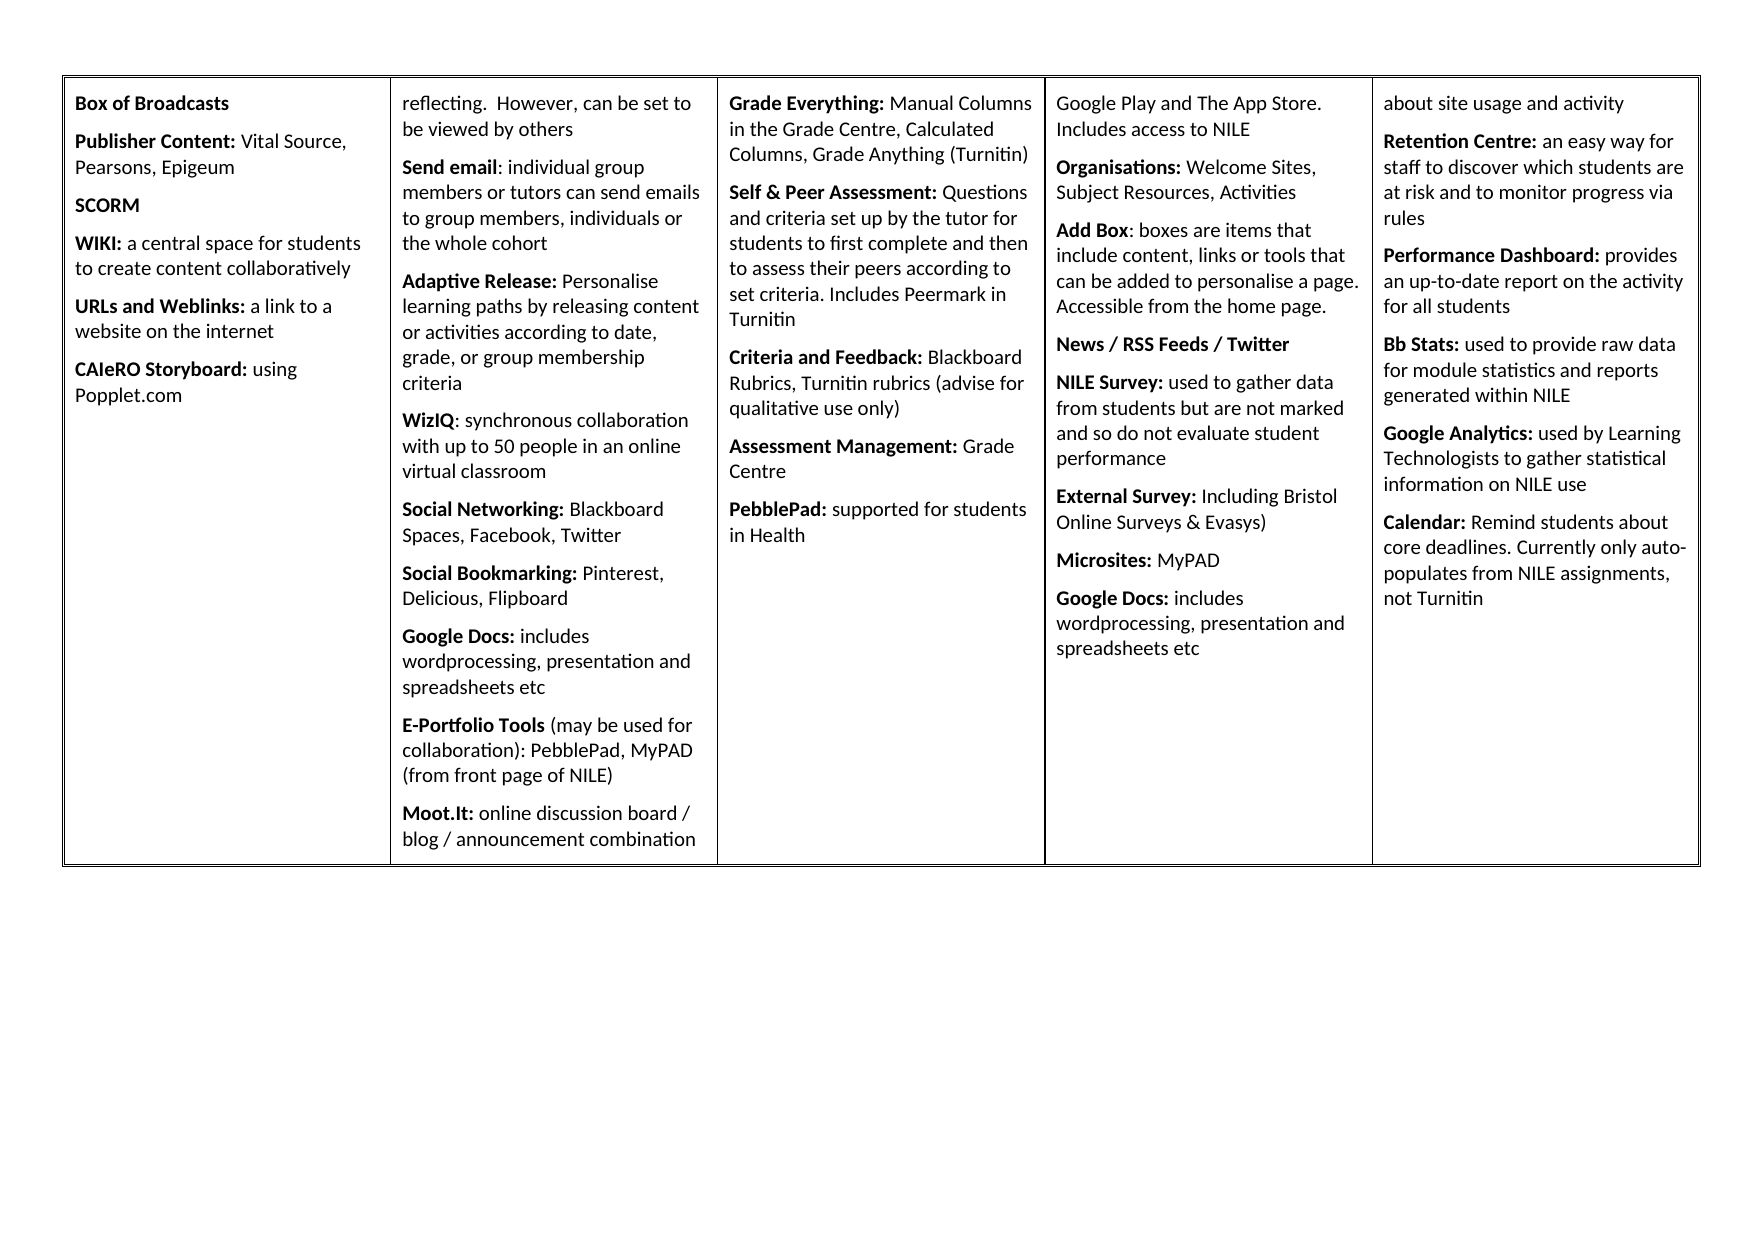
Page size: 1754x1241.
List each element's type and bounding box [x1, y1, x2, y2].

table_cell [65, 78, 390, 864]
table_cell [1046, 78, 1372, 864]
table_cell [718, 78, 1044, 864]
table_cell [391, 78, 717, 864]
table_cell [1373, 78, 1698, 864]
